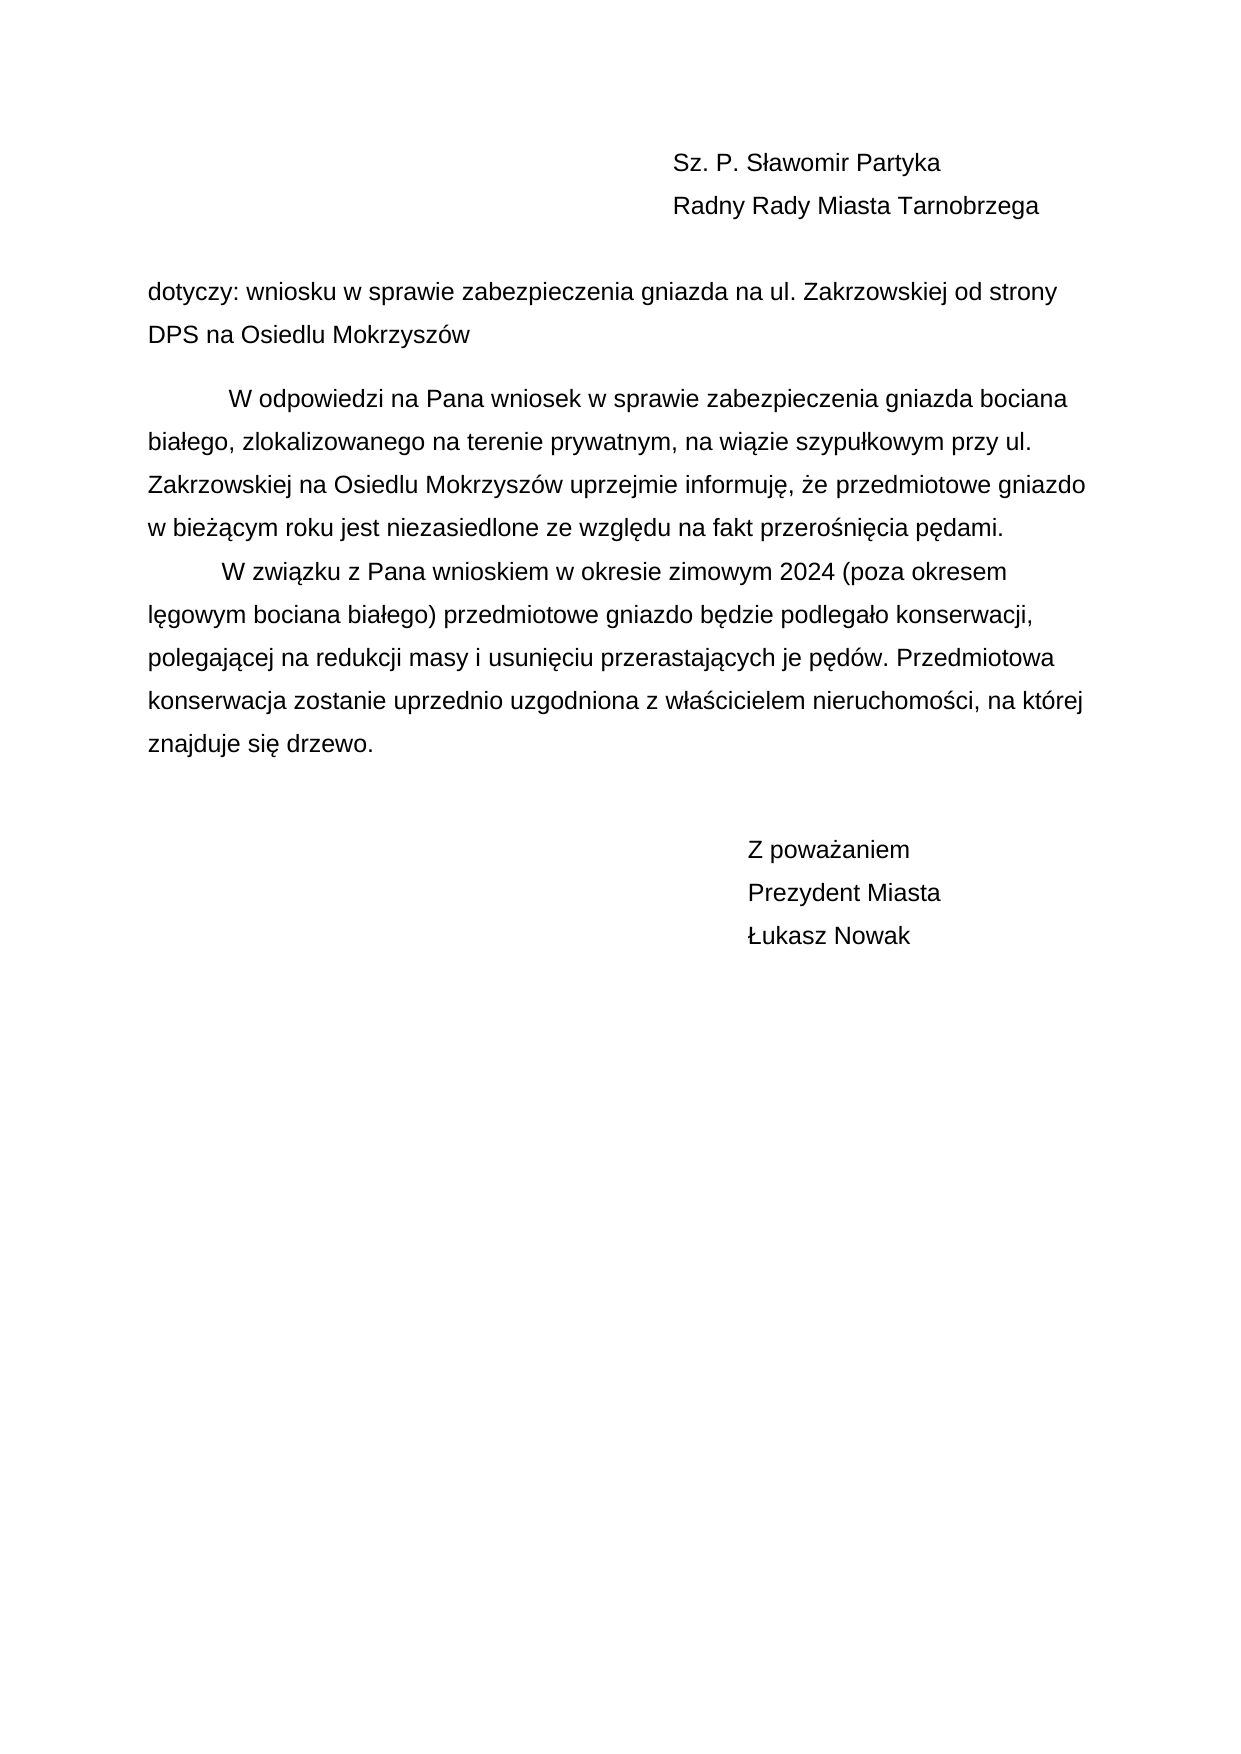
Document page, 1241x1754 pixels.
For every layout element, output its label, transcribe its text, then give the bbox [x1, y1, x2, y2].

text dotyczy: wniosku w sprawie zabezpieczenia gniazda na ul. Zakrzowskiej od strony DPS na Osiedlu Mokrzyszów [148, 277, 1093, 349]
text Sz. P. Sławomir Partyka [673, 148, 1093, 176]
text Z poważaniem [748, 835, 1093, 864]
text Łukasz Nowak [748, 921, 1093, 950]
text Radny Rady Miasta Tarnobrzega [673, 191, 1093, 219]
text Prezydent Miasta [748, 878, 1093, 907]
text W związku z Pana wnioskiem w okresie zimowym 2024 (poza okresem lęgowym bociana białego) przedmiotowe gniazdo będzie podlegało konserwacji, polegającej na redukcji masy i usunięciu przerastających je pędów. Przedmiotowa konserwacja zostanie uprzednio uzgodniona z właścicielem nieruchomości, na której znajduje się drzewo. [148, 557, 1093, 758]
text W odpowiedzi na Pana wniosek w sprawie zabezpieczenia gniazda bociana białego, zlokalizowanego na terenie prywatnym, na wiązie szypułkowym przy ul. Zakrzowskiej na Osiedlu Mokrzyszów uprzejmie informuję, że przedmiotowe gniazdo w bieżącym roku jest niezasiedlone ze względu na fakt przerośnięcia pędami. [148, 384, 1093, 542]
